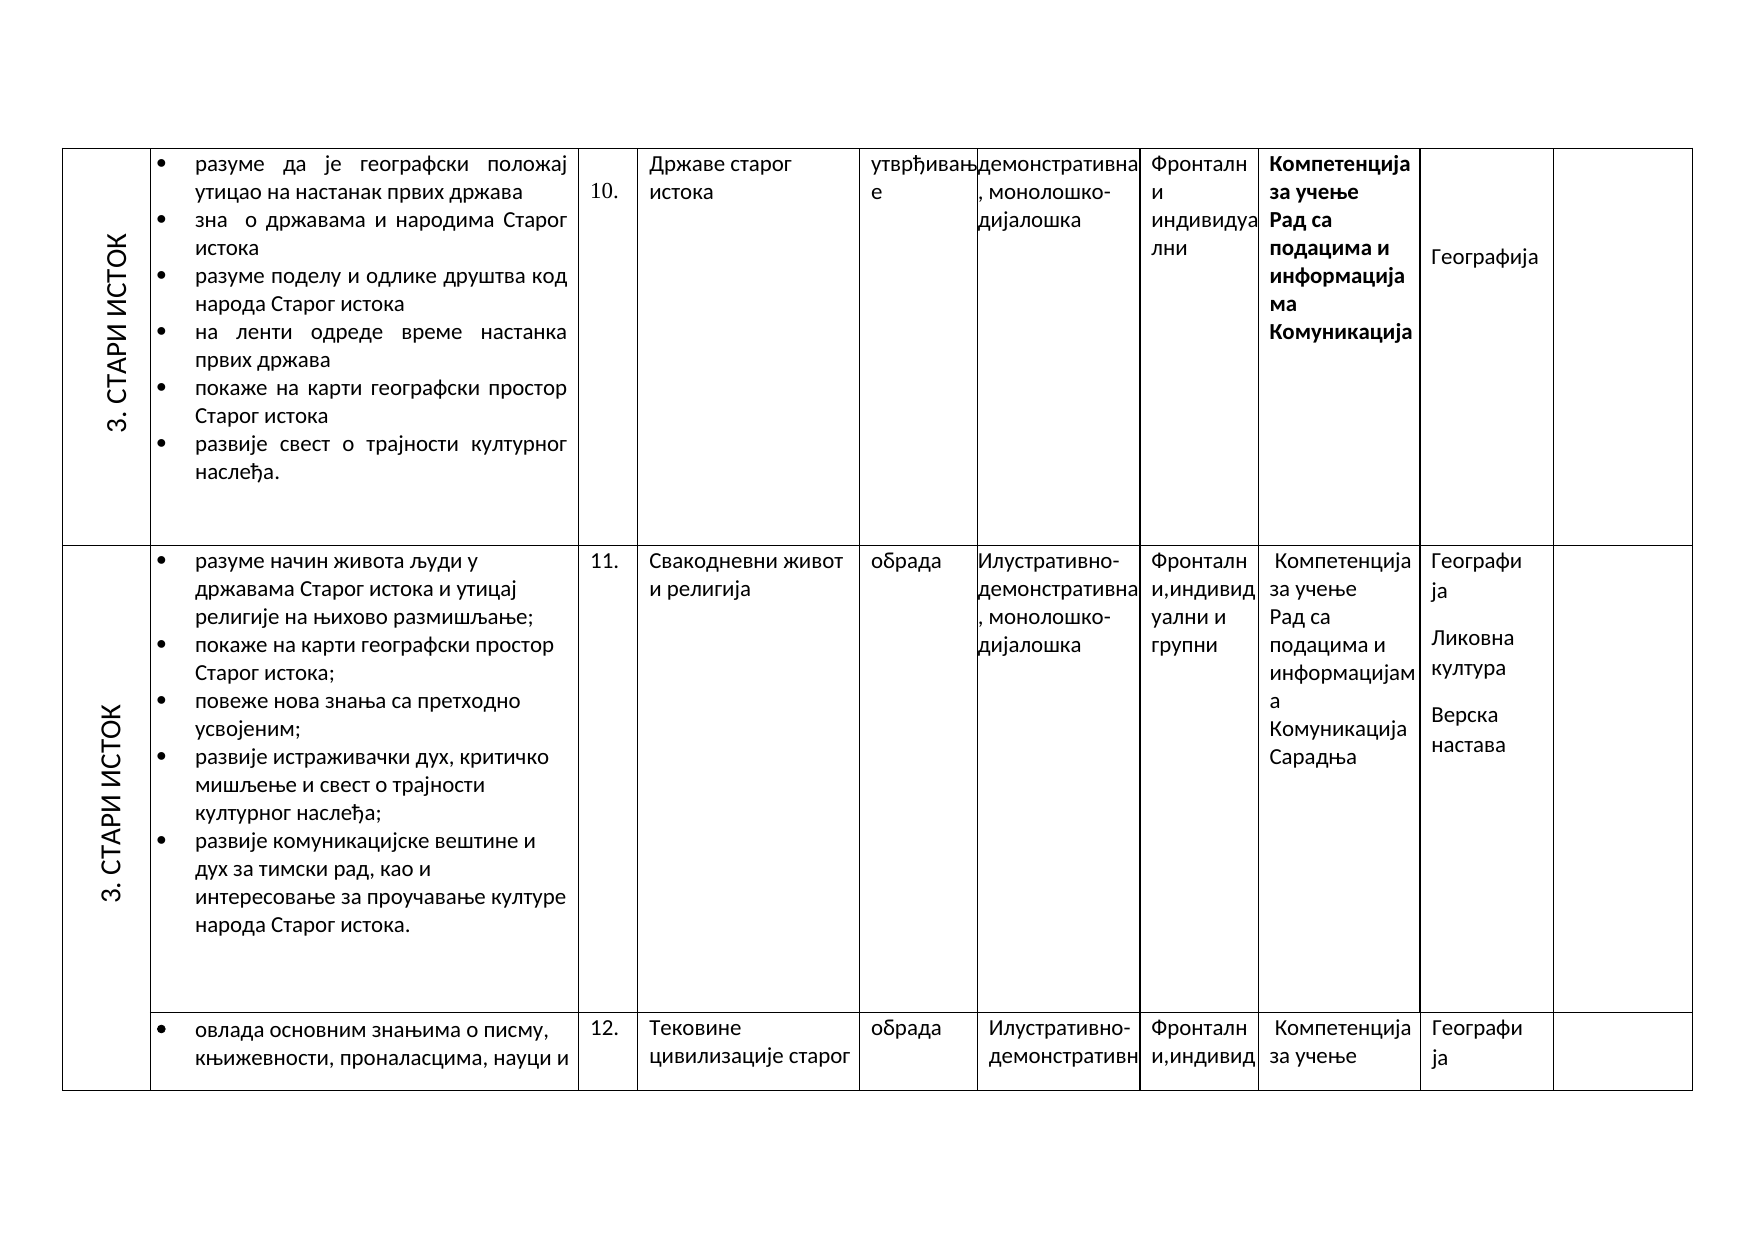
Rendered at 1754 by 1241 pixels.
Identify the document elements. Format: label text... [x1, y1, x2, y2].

table_cell Свакодневни живот и религија [638, 546, 859, 1012]
table_cell 3. СТАРИ ИСТОК [63, 149, 150, 545]
table_cell 3. СТАРИ ИСТОК [63, 546, 150, 1090]
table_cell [151, 1013, 578, 1090]
table_cell обрада [860, 1013, 977, 1090]
table_cell демонстративна, монолошко- дијалошка [978, 149, 1139, 545]
table_cell разуме начин живота људи у државама Старог истока и утицај религије на њихово размишљање; покаже на карти географски простор Старог истока; повеже нова знања са претходно усвојеним; развије истраживачки дух, критичко мишљење и свест о трајности културног наслеђа; развије комуникацијске вештине и дух за тимски рад, као и интересовање за проучавање културе народа Старог истока. [151, 546, 578, 1012]
table_cell [1554, 1013, 1692, 1090]
table_cell Фронтални,индивидуални и групни [1141, 546, 1258, 1012]
table_cell утврђивање [860, 149, 977, 545]
table_cell Државе старог истока [638, 149, 859, 545]
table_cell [1421, 1013, 1553, 1090]
table_cell [1554, 546, 1692, 1012]
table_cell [978, 1013, 1139, 1090]
table_cell 12. [579, 1013, 637, 1090]
table_cell разуме да је географски положај утицао на настанак првих држава зна о државама и народима Старог истока разуме поделу и одлике друштва код народа Старог истока на ленти одреде време настанка првих држава покаже на карти географски простор Старог истока развије свест о трајности културног наслеђа. [151, 149, 578, 545]
table_cell Географија [1421, 149, 1553, 545]
table_cell Компетенција за учење Рад са подацима и информацијама Комуникација Сарадња [1259, 546, 1419, 1012]
table_cell 10. [579, 149, 637, 545]
table_cell Компетенција за учење Рад са подацима и информацијама Комуникација [1259, 149, 1419, 545]
table_cell Фронтални индивидуални [1141, 149, 1258, 545]
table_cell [1259, 1013, 1420, 1090]
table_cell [638, 1013, 859, 1090]
table_cell 11. [579, 546, 637, 1012]
table_cell Географија Ликовна култура Верска настава [1421, 546, 1553, 1012]
table_cell обрада [860, 546, 977, 1012]
table_cell Илустративно-демонстративна, монолошко- дијалошка [978, 546, 1139, 1012]
table_cell [1554, 149, 1692, 545]
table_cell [1141, 1013, 1258, 1090]
